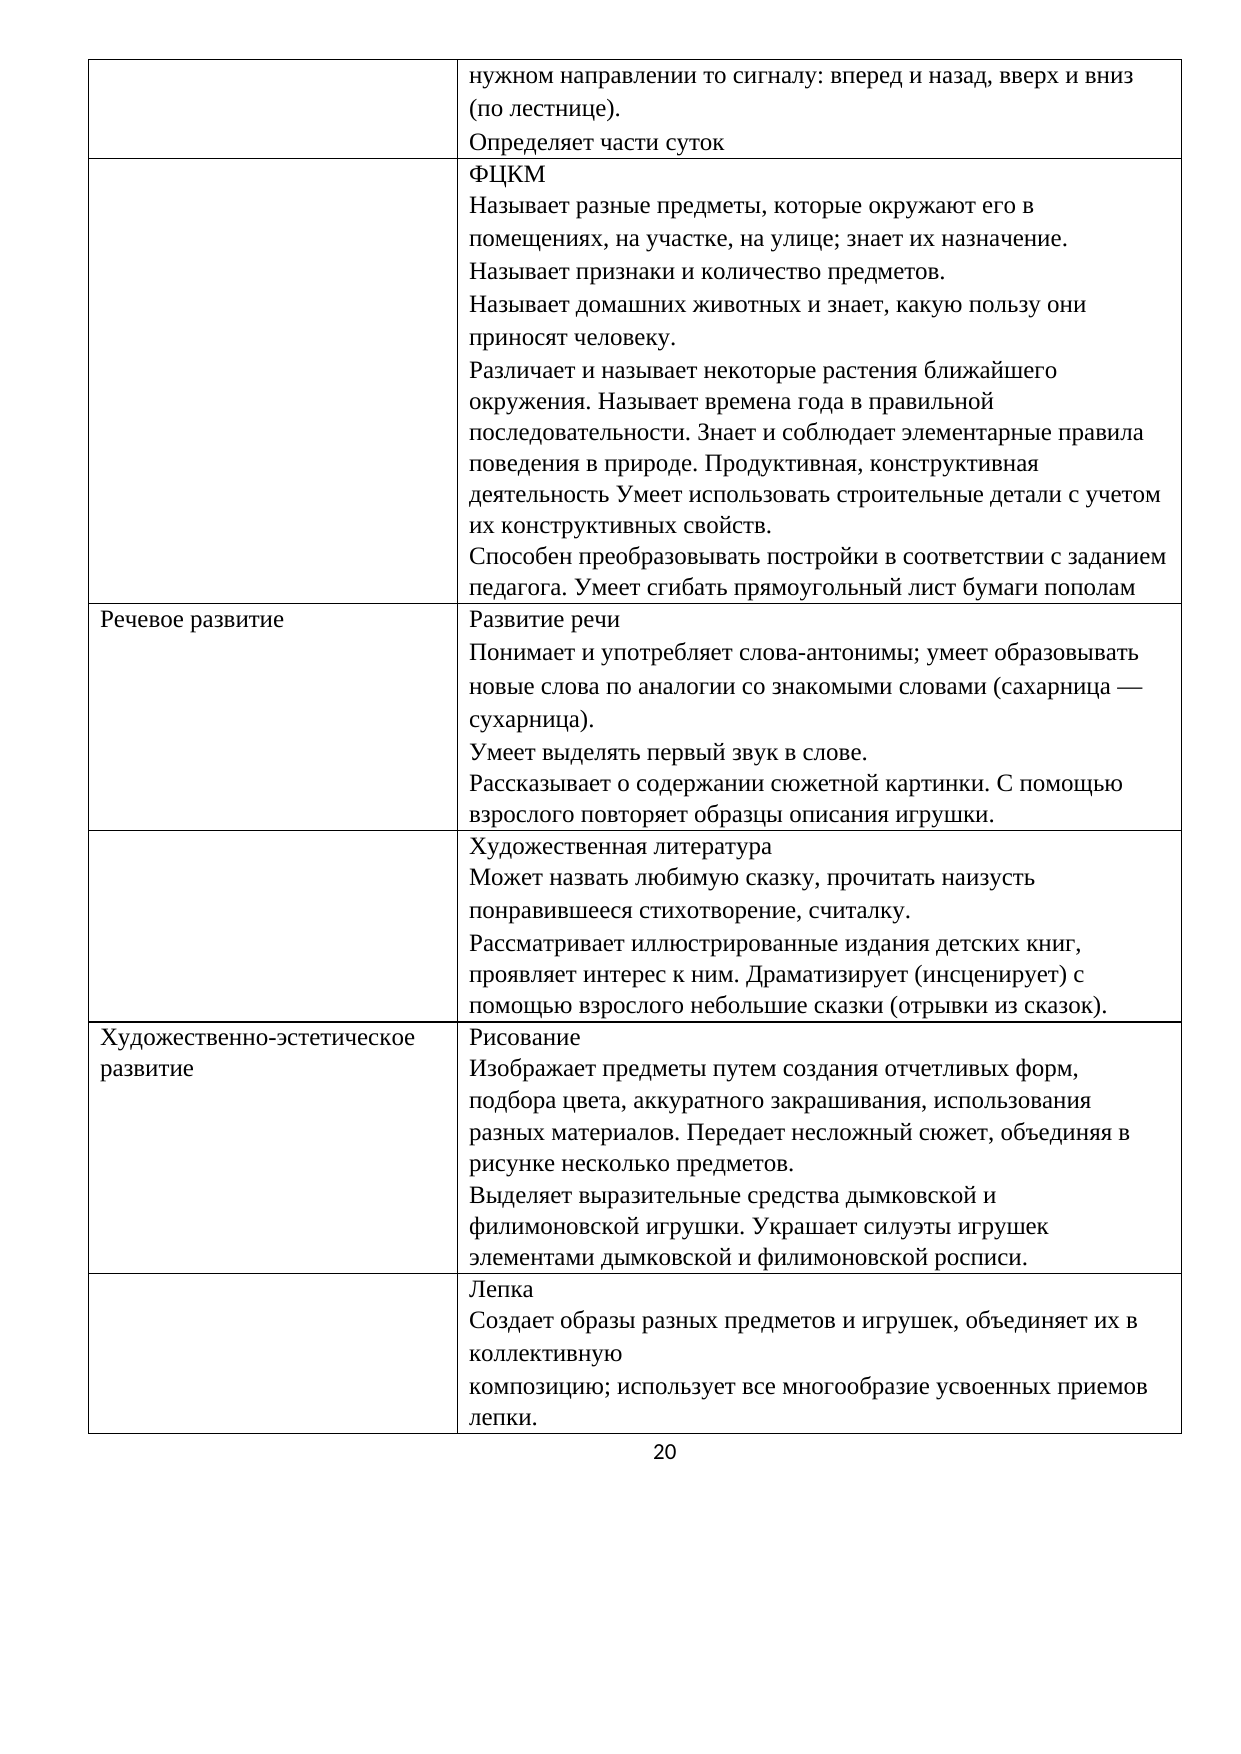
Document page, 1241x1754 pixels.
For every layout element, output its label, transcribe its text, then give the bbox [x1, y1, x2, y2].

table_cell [458, 60, 1181, 158]
table_cell [89, 159, 457, 603]
table_cell Лепка Создает образы разных предметов и игрушек, объединяет их в коллективную композицию; использует все многообразие усвоенных приемов лепки. [458, 1274, 1181, 1433]
table_cell Художественная литература Может назвать любимую сказку, прочитать наизусть понравившееся стихотворение, считалку. Рассматривает иллюстрированные издания детских книг, проявляет интерес к ним. Драматизирует (инсценирует) с помощью взрослого небольшие сказки (отрывки из сказок). [458, 831, 1181, 1021]
table_cell [89, 831, 457, 1021]
table_cell ФЦКМ Называет разные предметы, которые окружают его в помещениях, на участке, на улице; знает их назначение. Называет признаки и количество предметов. Называет домашних животных и знает, какую пользу они приносят человеку. Различает и называет некоторые растения ближайшего окружения. Называет времена года в правильной последовательности. Знает и соблюдает элементарные правила поведения в природе. Продуктивная, конструктивная деятельность Умеет использовать строительные детали с учетом их конструктивных свойств. Способен преобразовывать постройки в соответствии с заданием педагога. Умеет сгибать прямоугольный лист бумаги пополам [458, 159, 1181, 603]
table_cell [89, 60, 457, 158]
table_cell Рисование Изображает предметы путем создания отчетливых форм, подбора цвета, аккуратного закрашивания, использования разных материалов. Передает несложный сюжет, объединяя в рисунке несколько предметов. Выделяет выразительные средства дымковской и филимоновской игрушки. Украшает силуэты игрушек элементами дымковской и филимоновской росписи. [458, 1023, 1181, 1273]
table_cell Развитие речи Понимает и употребляет слова-антонимы; умеет образовывать новые слова по аналогии со знакомыми словами (сахарница — сухарница). Умеет выделять первый звук в слове. Рассказывает о содержании сюжетной картинки. С помощью взрослого повторяет образцы описания игрушки. [458, 604, 1181, 830]
table_cell Речевое развитие [89, 604, 457, 830]
table_cell [89, 1274, 457, 1433]
table_cell Художественно-эстетическое развитие [89, 1023, 457, 1273]
